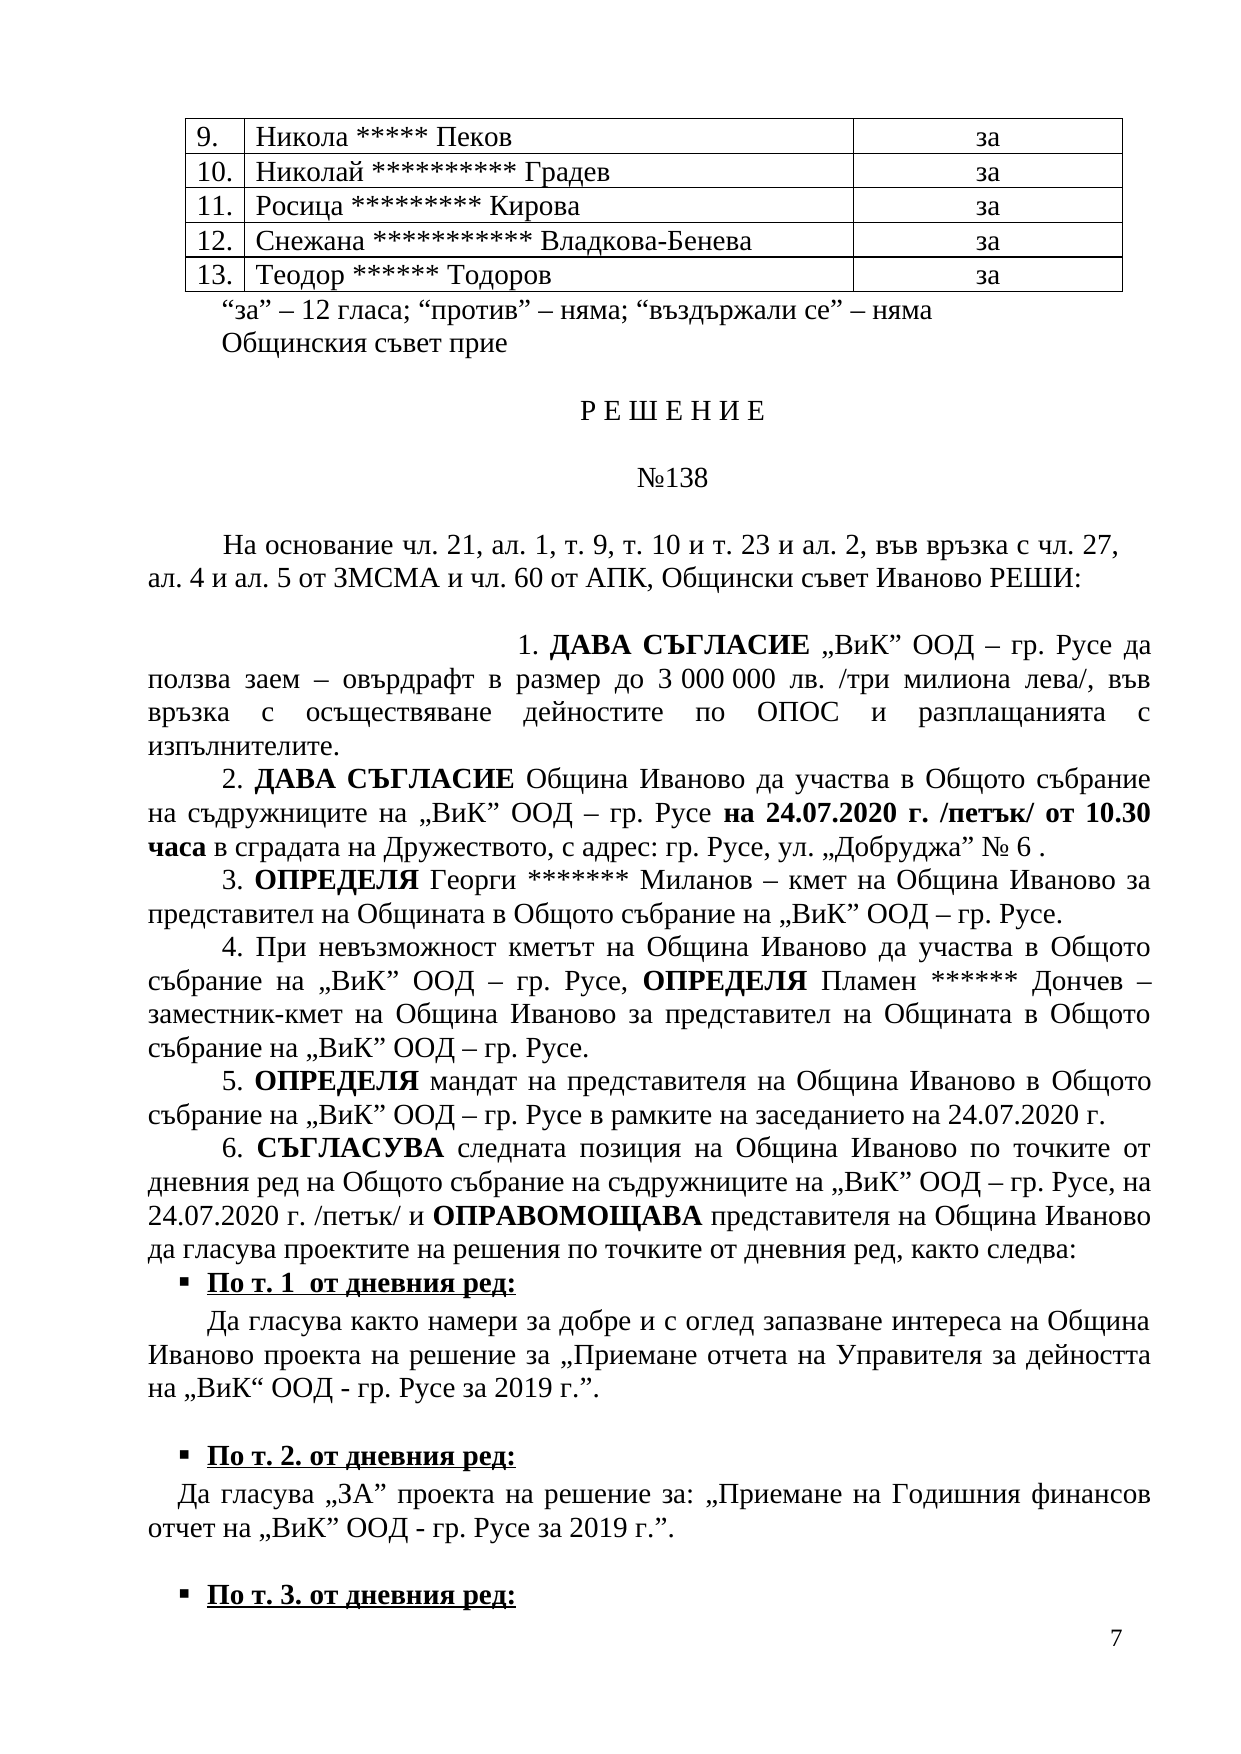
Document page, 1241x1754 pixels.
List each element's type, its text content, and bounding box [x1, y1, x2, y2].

text На основание чл. 21, ал. 1, т. 9, т. 10 и т. 23 и ал. 2, във връзка с чл. 27, ал. 4 и ал. 5 от ЗМСМА и чл. 60 от АПК, Общински съвет Иваново РЕШИ: [148, 527, 1122, 594]
text 4. При невъзможност кметът на Община Иваново да участва в Общото събрание на „ВиК” ООД – гр. Русе, ОПРЕДЕЛЯ Пламен ****** Дончев – заместник-кмет на Община Иваново за представител на Общината в Общото събрание на „ВиК” ООД – гр. Русе. [148, 929, 1152, 1063]
table_cell за [854, 188, 1122, 222]
table_cell 11. [186, 188, 244, 222]
table_cell Снежана *********** Владкова-Бенева [245, 223, 853, 256]
table_cell Николай ********** Градев [245, 154, 853, 187]
text Р Е Ш Е Н И Е [148, 393, 1122, 426]
text “за” – 12 гласа; “против” – няма; “въздържали се” – няма [148, 292, 1122, 326]
table_cell Никола ***** Пеков [245, 119, 853, 153]
list По т. 2. от дневния ред: [148, 1438, 1122, 1471]
table_cell Теодор ****** Тодоров [245, 258, 853, 291]
table_cell 13. [186, 258, 244, 291]
text 3. ОПРЕДЕЛЯ Георги ******* Миланов – кмет на Община Иваново за представител на Общината в Общото събрание на „ВиК” ООД – гр. Русе. [148, 862, 1152, 929]
text Да гласува „ЗА” проекта на решение за: „Приемане на Годишния финансов отчет на „ВиК” ООД - гр. Русе за 2019 г.”. [148, 1476, 1152, 1543]
table_cell 9. [186, 119, 244, 153]
table_cell за [854, 154, 1122, 187]
table_cell Росица ********* Кирова [245, 188, 853, 222]
table_cell за [854, 258, 1122, 291]
table_cell за [854, 119, 1122, 153]
text Общинския съвет прие [148, 326, 1122, 359]
table_cell 10. [186, 154, 244, 187]
text 2. ДАВА СЪГЛАСИЕ Община Иваново да участва в Общото събрание на съдружниците на „ВиК” ООД – гр. Русе на 24.07.2020 г. /петък/ от 10.30 часа в сградата на Дружеството, с адрес: гр. Русе, ул. „Добруджа” № 6 . [148, 762, 1152, 862]
list По т. 1 от дневния ред: [148, 1265, 1122, 1298]
table_cell за [854, 223, 1122, 256]
text Да гласува както намери за добре и с оглед запазване интереса на Община Иваново проекта на решение за „Приемане отчета на Управителя за дейността на „ВиК“ ООД - гр. Русе за 2019 г.”. [148, 1303, 1152, 1404]
list По т. 3. от дневния ред: [148, 1577, 1122, 1611]
text 1. ДАВА СЪГЛАСИЕ „ВиК” ООД – гр. Русе да ползва заем – овърдрафт в размер до 3 000 000 лв. /три милиона лева/, във връзка с осъществяване дейностите по ОПОС и разплащанията с изпълнителите. [148, 627, 1152, 762]
table_cell 12. [186, 223, 244, 256]
text 6. СЪГЛАСУВА следната позиция на Община Иваново по точките от дневния ред на Общото събрание на съдружниците на „ВиК” ООД – гр. Русе, на 24.07.2020 г. /петък/ и ОПРАВОМОЩАВА представителя на Община Иваново да гласува проектите на решения по точките от дневния ред, както следва: [148, 1131, 1152, 1265]
text №138 [148, 460, 1122, 493]
text 5. ОПРЕДЕЛЯ мандат на представителя на Община Иваново в Общото събрание на „ВиК” ООД – гр. Русе в рамките на заседанието на 24.07.2020 г. [148, 1063, 1152, 1131]
